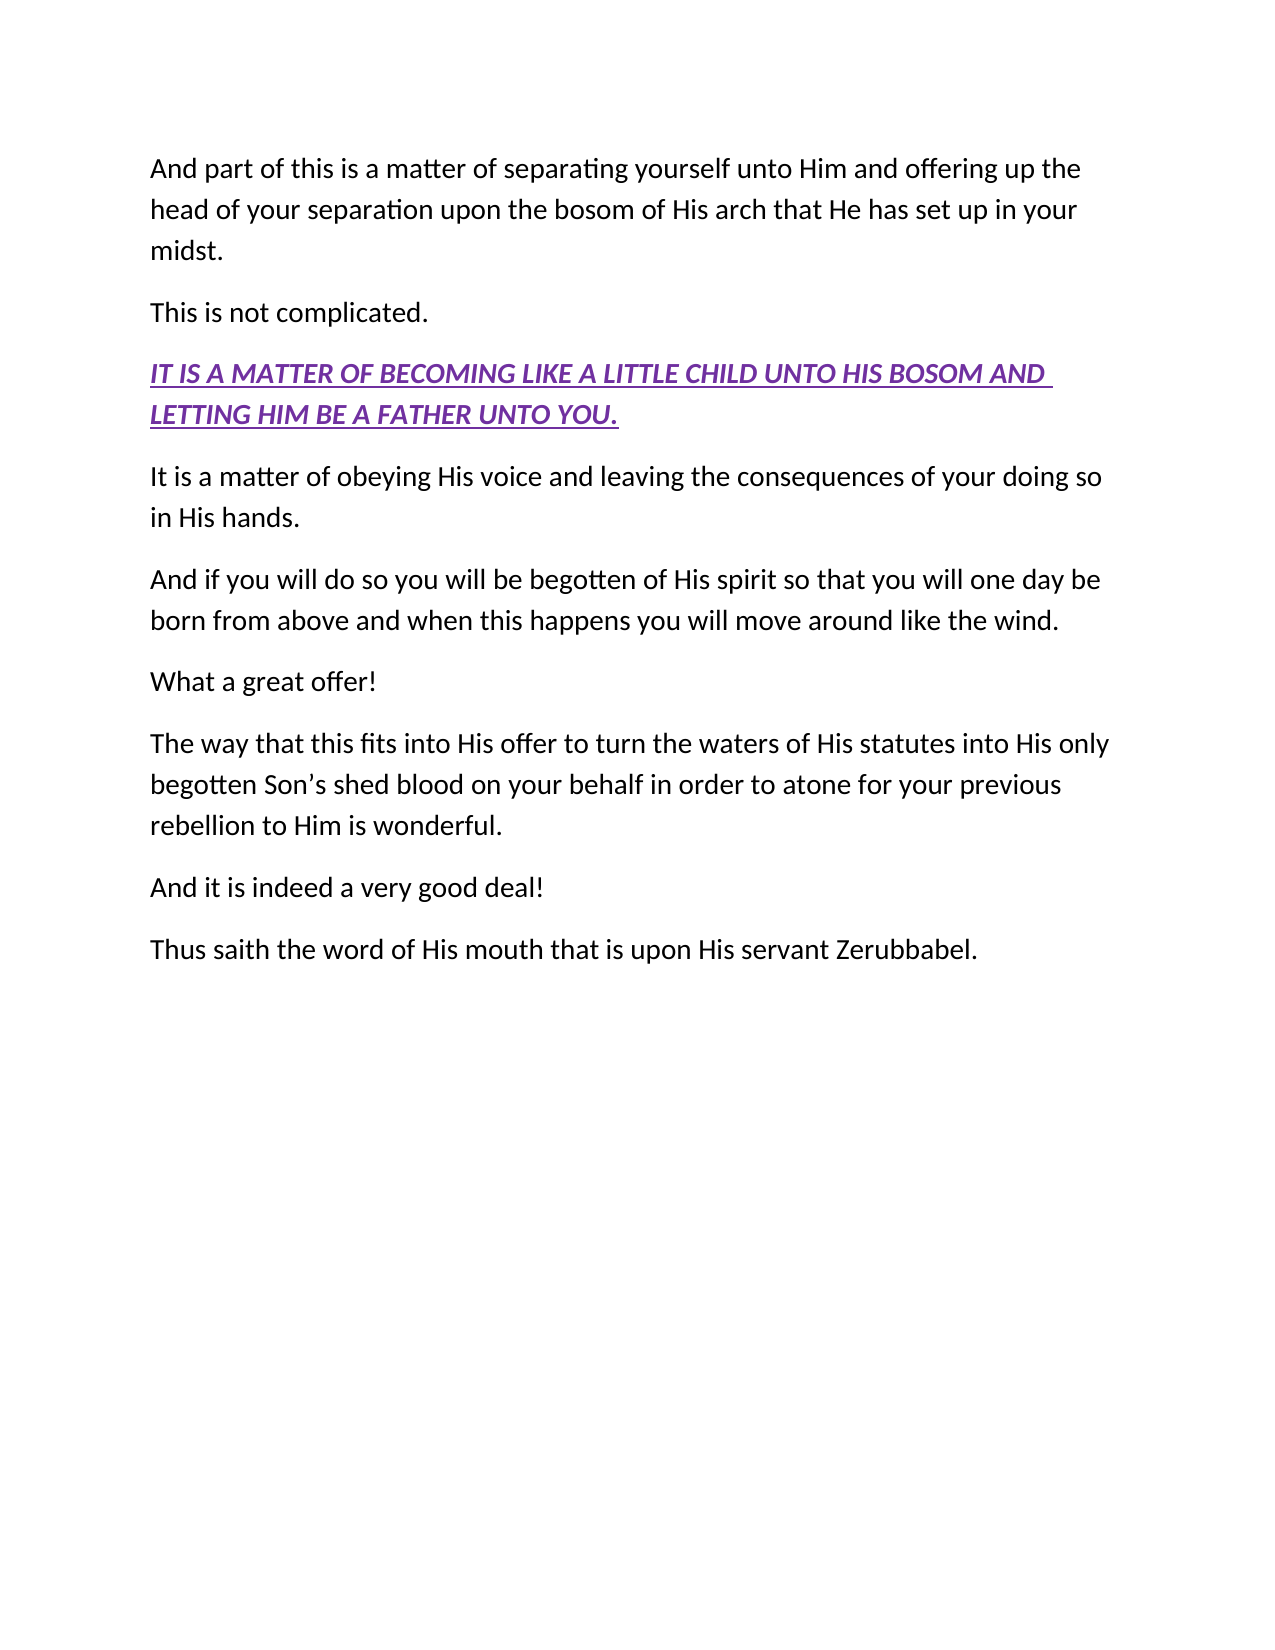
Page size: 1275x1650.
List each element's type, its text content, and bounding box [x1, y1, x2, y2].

text It is a matter of obeying His voice and leaving the consequences of your doing so in His hands. [150, 458, 1125, 535]
text What a great offer! [150, 663, 1125, 699]
text The way that this fits into His offer to turn the waters of His statutes into His only begotten Son’s shed blood on your behalf in order to atone for your previous rebellion to Him is wonderful. [150, 725, 1125, 843]
text This is not complicated. [150, 294, 1125, 329]
text And part of this is a matter of separating yourself unto Him and offering up the head of your separation upon the bosom of His arch that He has set up in your midst. [150, 150, 1125, 267]
text And if you will do so you will be begotten of His spirit so that you will one day be born from above and when this happens you will move around like the wind. [150, 561, 1125, 637]
text And it is indeed a very good deal! [150, 869, 1125, 904]
text IT IS A MATTER OF BECOMING LIKE A LITTLE CHILD UNTO HIS BOSOM AND LETTING HIM BE A FATHER UNTO YOU. [150, 355, 1125, 432]
text Thus saith the word of His mouth that is upon His servant Zerubbabel. [150, 931, 1125, 966]
